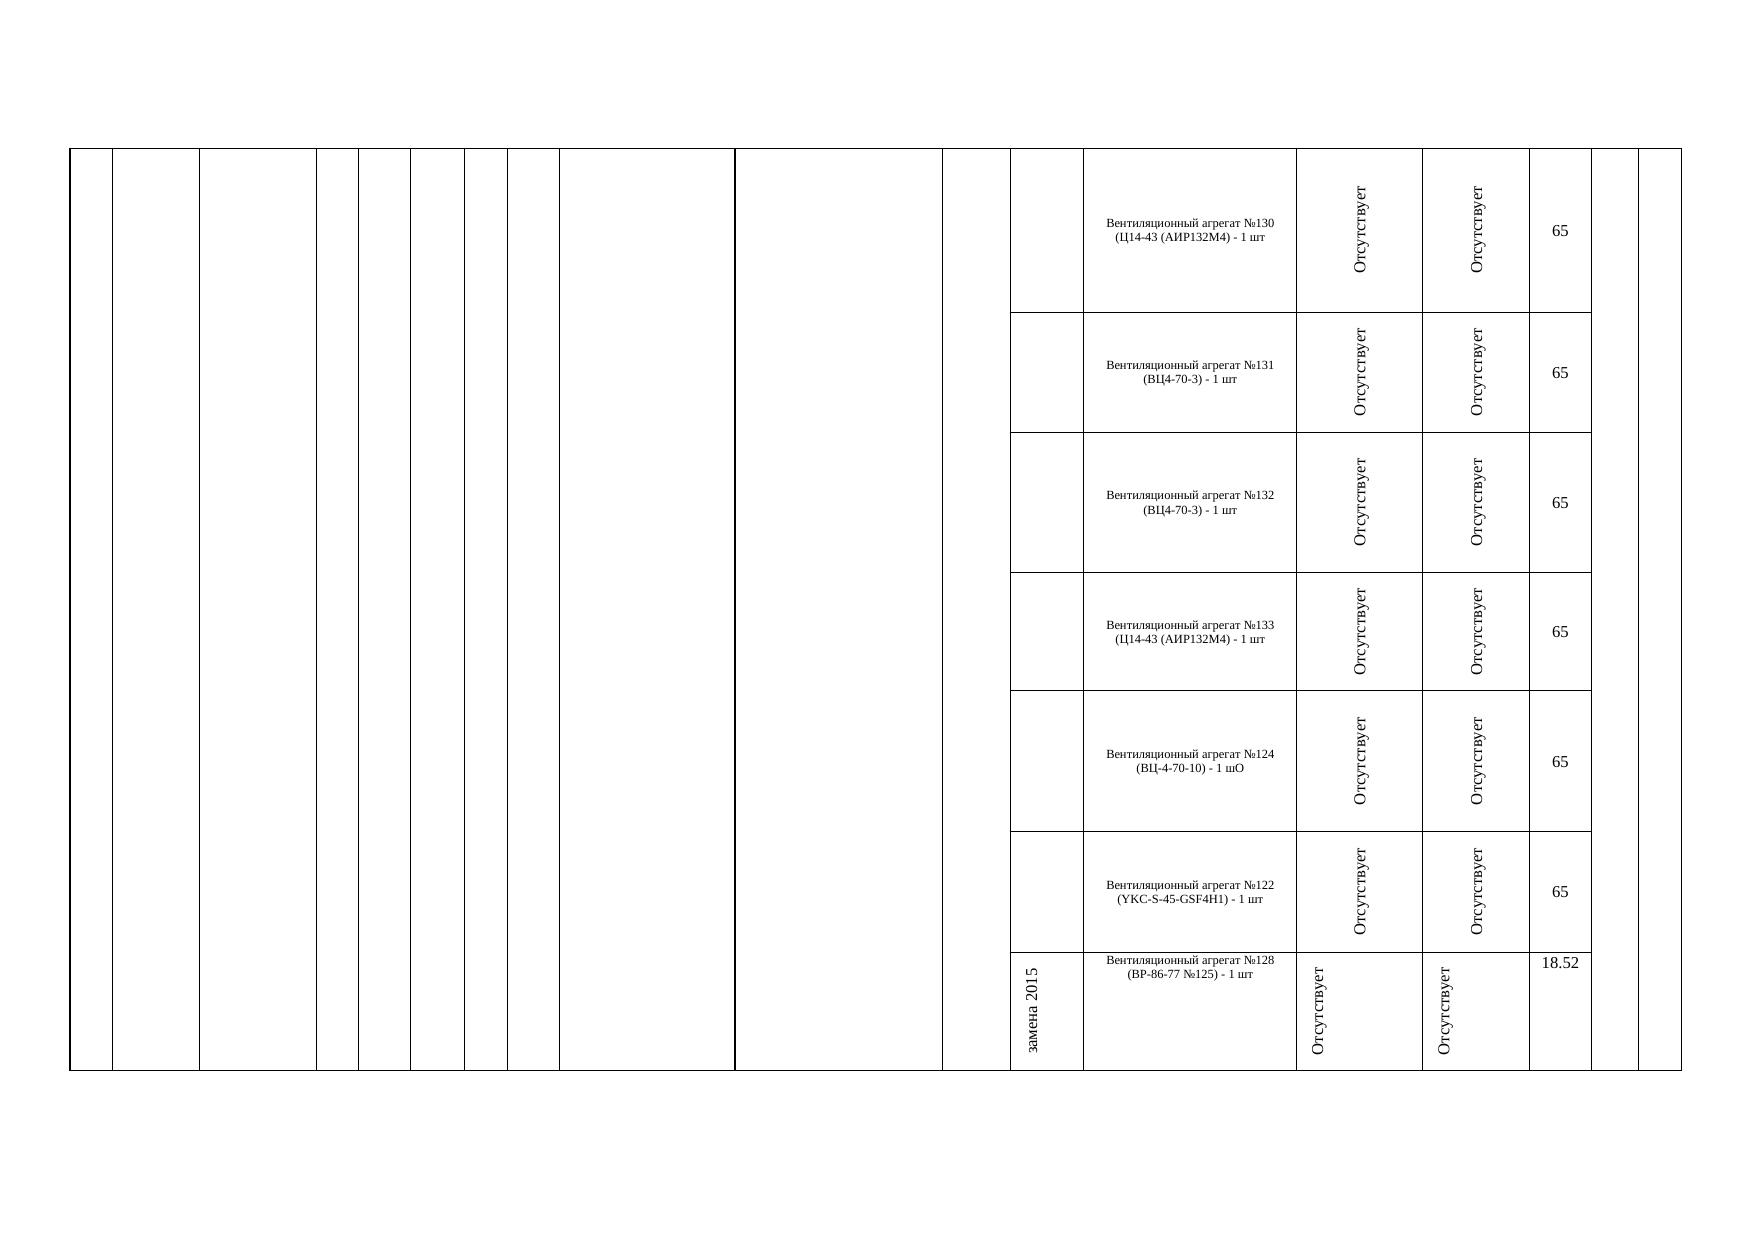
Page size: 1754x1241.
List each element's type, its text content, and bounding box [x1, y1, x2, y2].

table_cell 65 [1530, 149, 1591, 312]
table_cell [1011, 573, 1083, 690]
table_cell Отсутствует [1423, 953, 1529, 1070]
table_cell Отсутствует [1297, 832, 1422, 952]
table_cell 65 [1530, 433, 1591, 572]
table_cell Отсутствует [1423, 691, 1529, 831]
table_cell Отсутствует [1423, 149, 1529, 312]
table_cell 65 [1530, 313, 1591, 432]
table_cell Отсутствует [1297, 149, 1422, 312]
table_cell Отсутствует [1423, 573, 1529, 690]
table_cell 18.52 [1530, 953, 1591, 1070]
table_cell 65 [1530, 573, 1591, 690]
table_cell Отсутствует [1423, 832, 1529, 952]
table_cell Отсутствует [1297, 313, 1422, 432]
table_cell Вентиляционный агрегат №130 (Ц14-43 (АИР132М4) - 1 шт [1084, 149, 1296, 312]
table_cell Вентиляционный агрегат №122 (YKC-S-45-GSF4H1) - 1 шт [1084, 832, 1296, 952]
table_cell [1011, 832, 1083, 952]
table_cell Вентиляционный агрегат №133 (Ц14-43 (АИР132М4) - 1 шт [1084, 573, 1296, 690]
table_cell 65 [1530, 832, 1591, 952]
table_cell [1011, 433, 1083, 572]
table_cell Отсутствует [1423, 433, 1529, 572]
table_cell Отсутствует [1297, 691, 1422, 831]
table_cell 65 [1530, 691, 1591, 831]
table_cell Вентиляционный агрегат №131 (ВЦ4-70-3) - 1 шт [1084, 313, 1296, 432]
table_cell [1011, 313, 1083, 432]
table_cell Вентиляционный агрегат №124 (ВЦ-4-70-10) - 1 шО [1084, 691, 1296, 831]
table_cell Отсутствует [1297, 433, 1422, 572]
table_cell Отсутствует [1297, 953, 1422, 1070]
table_cell [1011, 691, 1083, 831]
table_cell Вентиляционный агрегат №128 (ВР-86-77 №125) - 1 шт [1084, 953, 1296, 1070]
table_cell замена 2015 [1011, 953, 1083, 1070]
table_cell Отсутствует [1297, 573, 1422, 690]
table_cell Отсутствует [1423, 313, 1529, 432]
table_cell [1011, 149, 1083, 312]
table_cell Вентиляционный агрегат №132 (ВЦ4-70-3) - 1 шт [1084, 433, 1296, 572]
